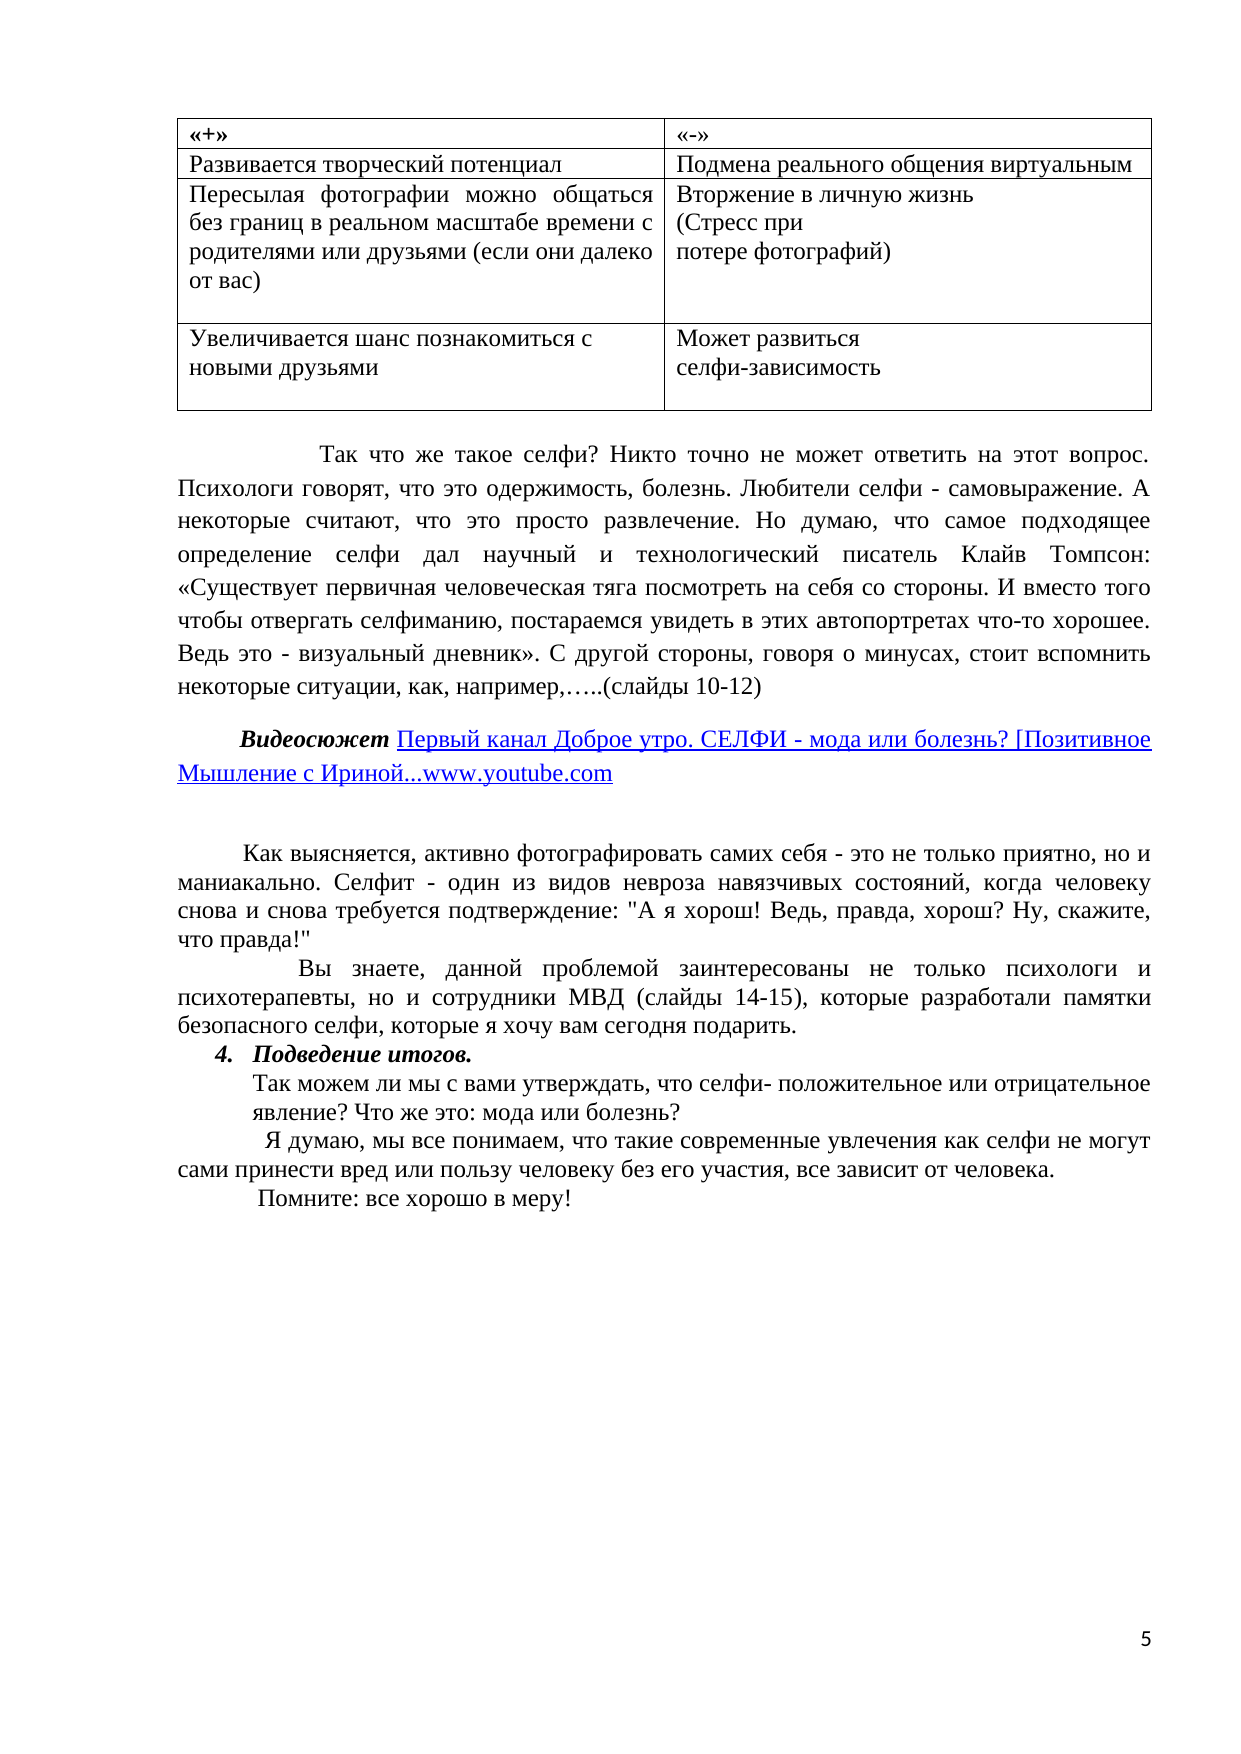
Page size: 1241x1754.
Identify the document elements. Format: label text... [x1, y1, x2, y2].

table_cell «-» [665, 119, 1151, 148]
table_cell Может развиться селфи-зависимость [665, 324, 1151, 410]
text Видеосюжет Первый канал Доброе утро. СЕЛФИ - мода или болезнь? [Позитивное Мышление с Ириной...www.youtube.com [177, 724, 1152, 786]
table_cell Развивается творческий потенциал [178, 149, 664, 178]
list Подведение итогов. [215, 1039, 1152, 1068]
table_cell Увеличивается шанс познакомиться с новыми друзьями [178, 324, 664, 410]
text Как выясняется, активно фотографировать самих себя - это не только приятно, но и маниакально. Селфит - один из видов невроза навязчивых состояний, когда человеку снова и снова требуется подтверждение: "А я хорош! Ведь, правда, хорош? Ну, скажите, что правда!" [177, 838, 1152, 953]
text Вы знаете, данной проблемой заинтересованы не только психологи и психотерапевты, но и сотрудники МВД (слайды 14-15), которые разработали памятки безопасного селфи, которые я хочу вам сегодня подарить. [177, 953, 1152, 1039]
table_cell Вторжение в личную жизнь (Стресс при потере фотографий) [665, 179, 1151, 322]
list Так можем ли мы с вами утверждать, что селфи- положительное или отрицательное явление? Что же это: мода или болезнь? [252, 1068, 1152, 1125]
table_cell «+» [178, 119, 664, 148]
text Я думаю, мы все понимаем, что такие современные увлечения как селфи не могут сами принести вред или пользу человеку без его участия, все зависит от человека. [177, 1125, 1152, 1183]
table_cell Подмена реального общения виртуальным [665, 149, 1151, 178]
text Помните: все хорошо в меру! [177, 1183, 1152, 1212]
text Так что же такое селфи? Никто точно не может ответить на этот вопрос. Психологи говорят, что это одержимость, болезнь. Любители селфи - самовыражение. А некоторые считают, что это просто развлечение. Но думаю, что самое подходящее определение селфи дал научный и технологический писатель Клайв Томпсон: «Существует первичная человеческая тяга посмотреть на себя со стороны. И вместо того чтобы отвергать селфиманию, постараемся увидеть в этих автопортретах что-то хорошее. Ведь это - визуальный дневник». С другой стороны, говоря о минусах, стоит вспомнить некоторые ситуации, как, например,…..(слайды 10-12) [177, 439, 1152, 699]
table_cell Пересылая фотографии можно общаться без границ в реальном масштабе времени с родителями или друзьями (если они далеко от вас) [178, 179, 664, 322]
